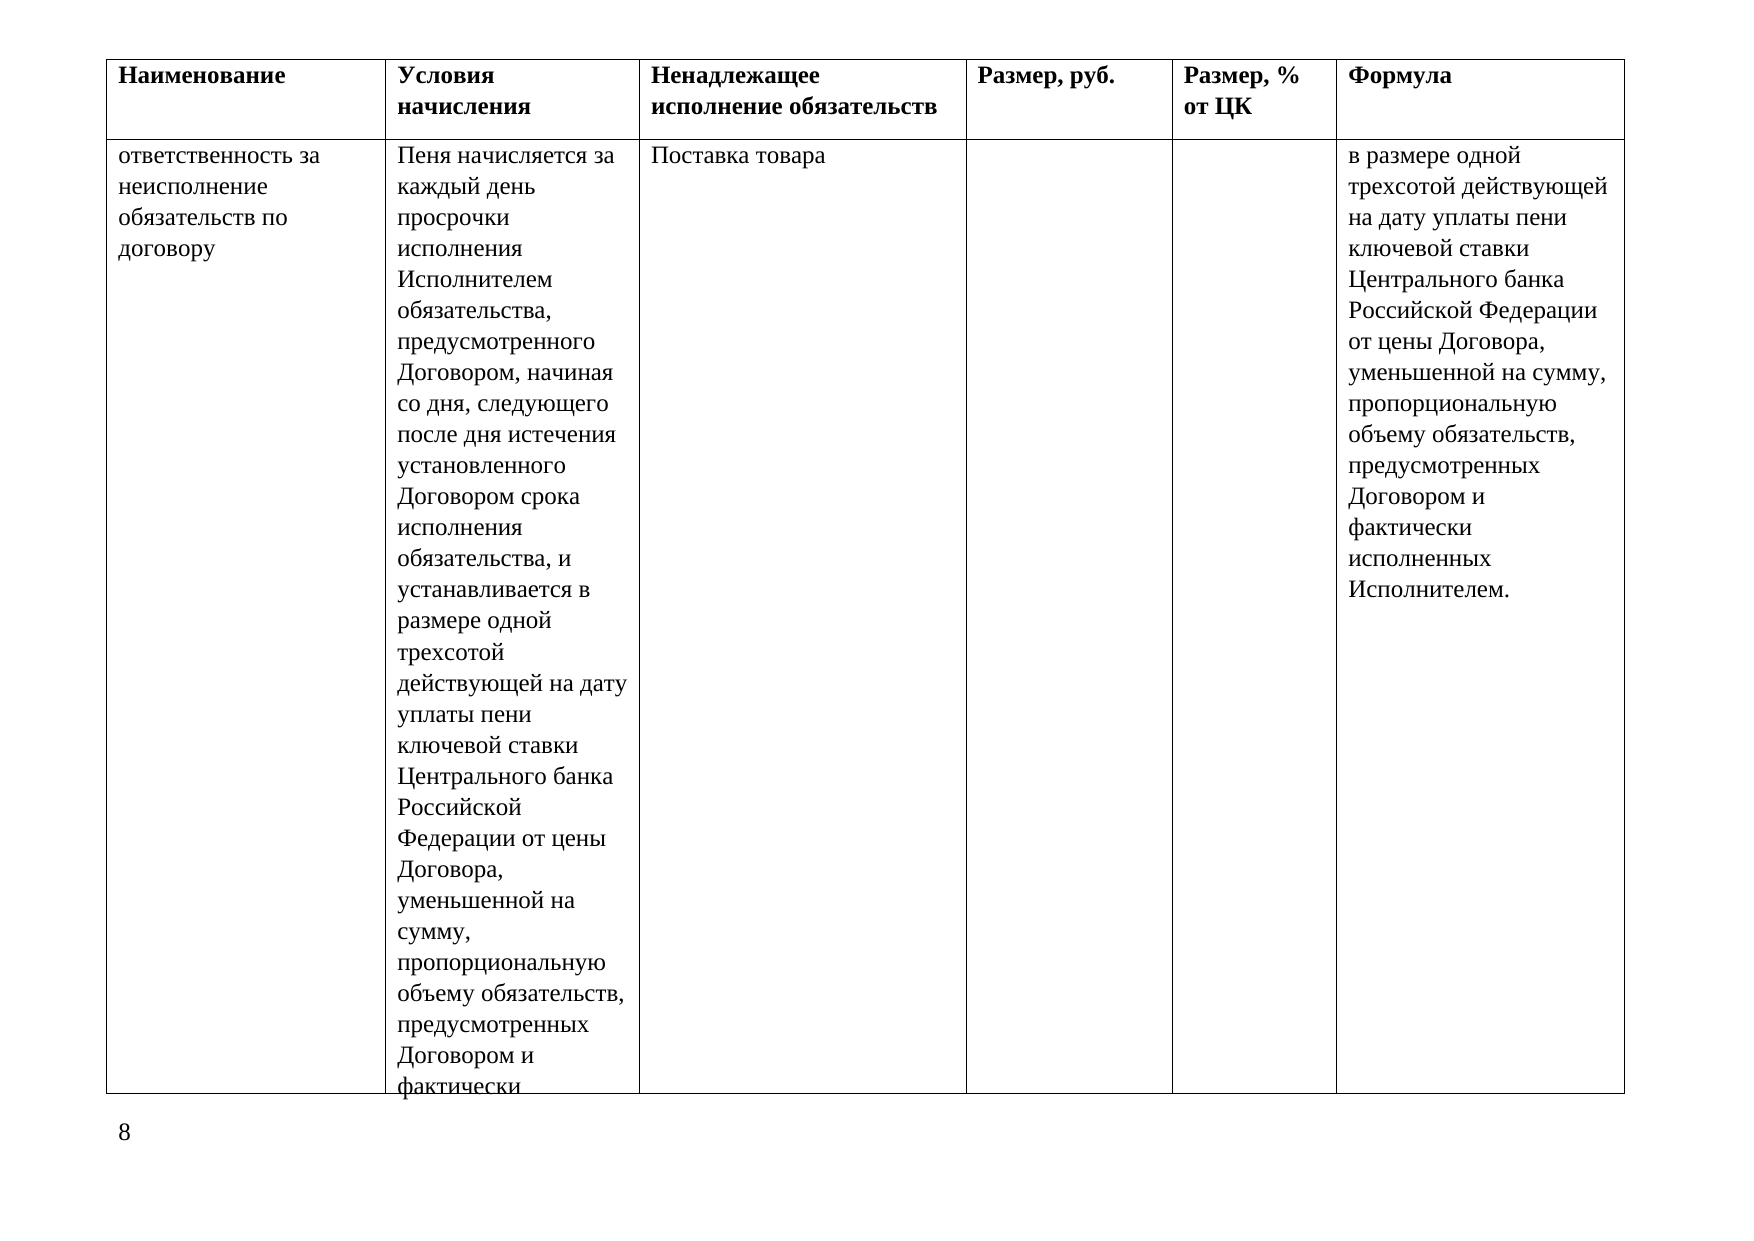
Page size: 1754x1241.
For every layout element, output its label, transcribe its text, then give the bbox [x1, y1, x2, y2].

table_header Размер, руб. [967, 60, 1172, 139]
table_header Формула [1337, 60, 1624, 139]
table_cell Пеня начисляется за каждый день просрочки исполнения Исполнителем обязательства, предусмотренного Договором, начиная со дня, следующего после дня истечения установленного Договором срока исполнения обязательства, и устанавливается в размере одной трехсотой действующей на дату уплаты пени ключевой ставки Центрального банка Российской Федерации от цены Договора, уменьшенной на сумму, пропорциональную объему обязательств, предусмотренных Договором и фактически исполненных Исполнителем. [386, 140, 639, 1093]
table_header Наименование [107, 60, 385, 139]
table_header Условия начисления [386, 60, 639, 139]
table_header Размер, % от ЦК [1173, 60, 1336, 139]
table_cell Поставка товара [640, 140, 966, 1093]
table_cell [107, 140, 385, 1093]
table_cell в размере одной трехсотой действующей на дату уплаты пени ключевой ставки Центрального банка Российской Федерации от цены Договора, уменьшенной на сумму, пропорциональную объему обязательств, предусмотренных Договором и фактически исполненных Исполнителем. [1337, 140, 1624, 1093]
table_cell [1173, 140, 1336, 1093]
table_header Ненадлежащее исполнение обязательств [640, 60, 966, 139]
table_cell [967, 140, 1172, 1093]
